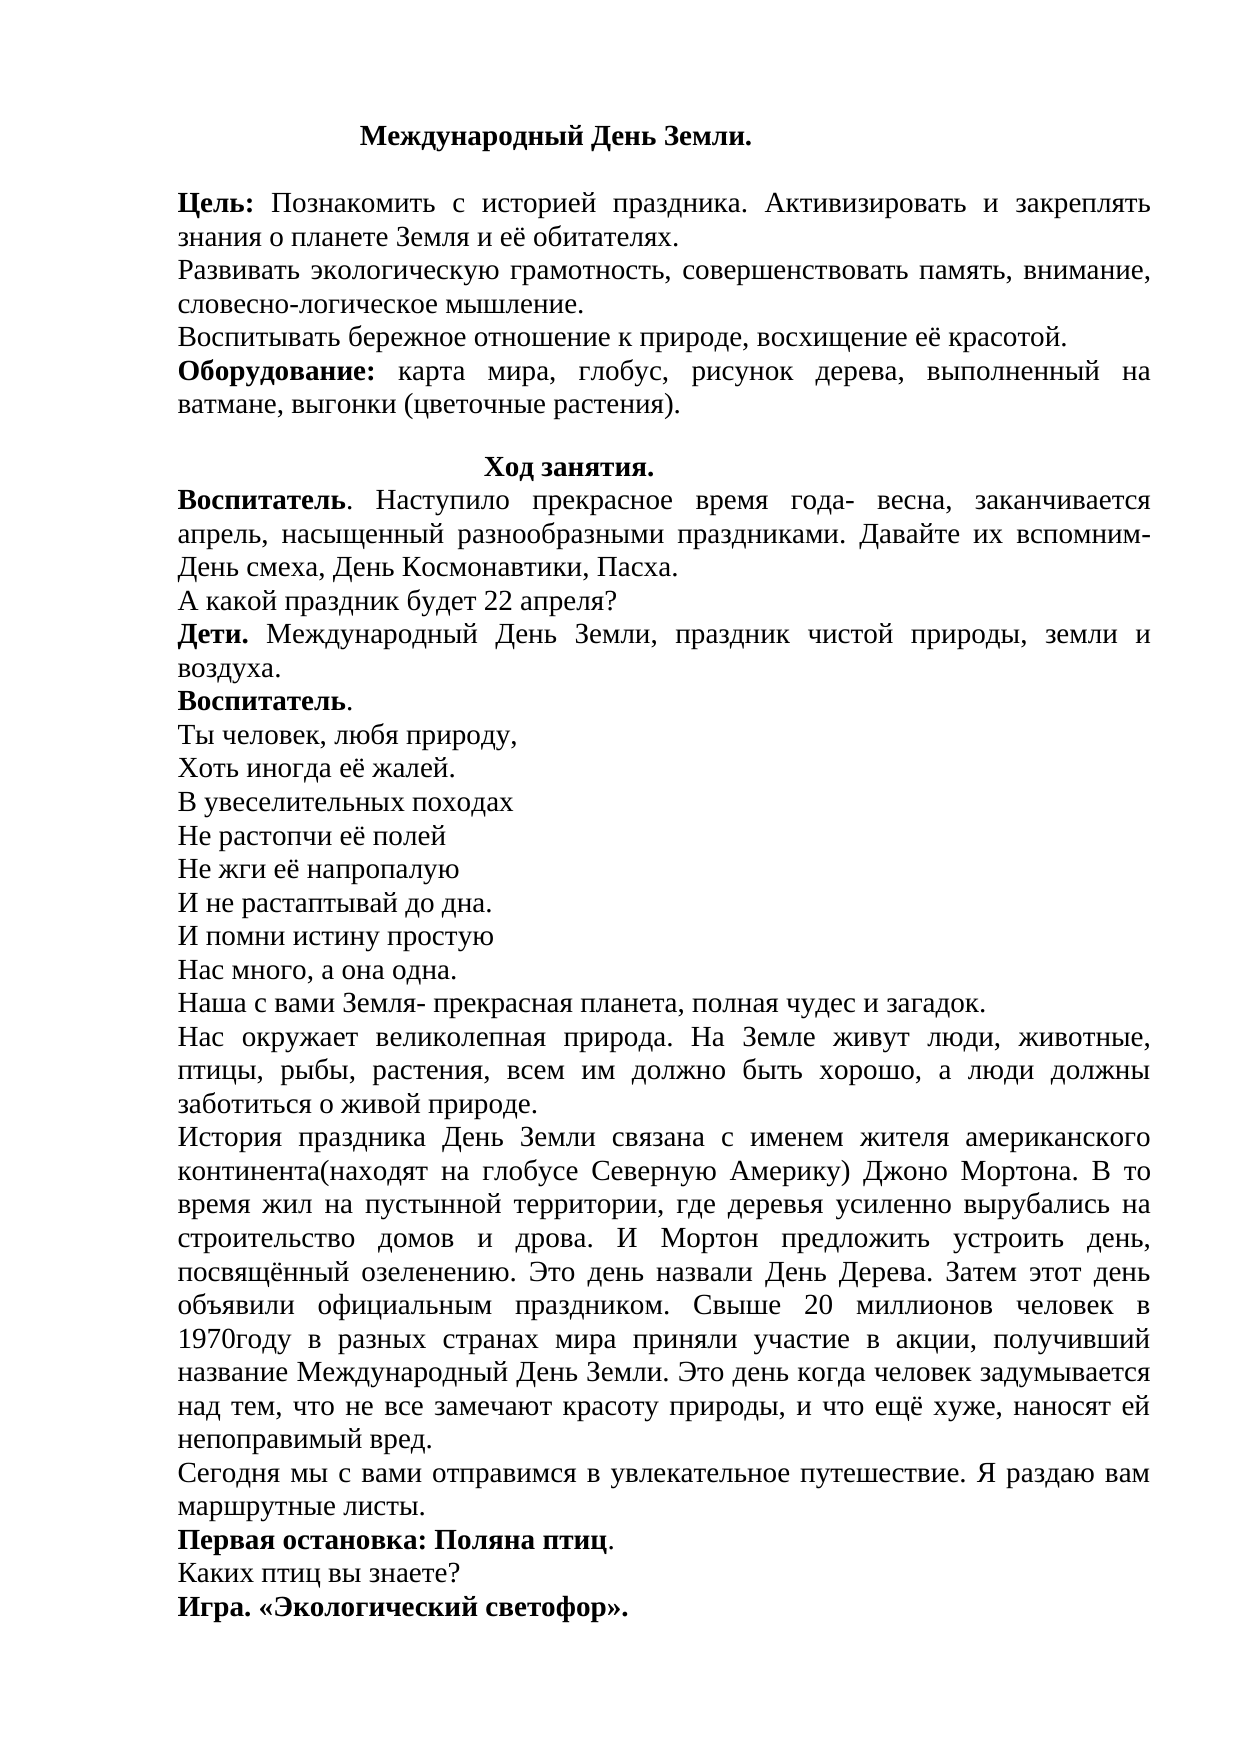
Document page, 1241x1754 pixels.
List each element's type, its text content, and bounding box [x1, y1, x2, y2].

text Наша с вами Земля- прекрасная планета, полная чудес и загадок. [177, 985, 1152, 1019]
text Хоть иногда её жалей. [177, 751, 1152, 784]
text Цель: Познакомить с историей праздника. Активизировать и закреплять знания о планете Земля и её обитателях. [177, 185, 1152, 252]
text Оборудование: карта мира, глобус, рисунок дерева, выполненный на ватмане, выгонки (цветочные растения). [177, 353, 1152, 420]
text Нас окружает великолепная природа. На Земле живут люди, животные, птицы, рыбы, растения, всем им должно быть хорошо, а люди должны заботиться о живой природе. [177, 1019, 1152, 1119]
text Первая остановка: Поляна птиц. [177, 1522, 1152, 1556]
text Сегодня мы с вами отправимся в увлекательное путешествие. Я раздаю вам маршрутные листы. [177, 1455, 1152, 1522]
text Воспитатель. Наступило прекрасное время года- весна, заканчивается апрель, насыщенный разнообразными праздниками. Давайте их вспомним- День смеха, День Космонавтики, Пасха. [177, 482, 1152, 583]
text Нас много, а она одна. [177, 952, 1152, 985]
text Ход занятия. [177, 449, 1152, 482]
text Международный День Земли. [177, 118, 1152, 152]
text История праздника День Земли связана с именем жителя американского континента(находят на глобусе Северную Америку) Джоно Мортона. В то время жил на пустынной территории, где деревья усиленно вырубались на строительство домов и дрова. И Мортон предложить устроить день, посвящённый озеленению. Это день назвали День Дерева. Затем этот день объявили официальным праздником. Свыше 20 миллионов человек в 1970году в разных странах мира приняли участие в акции, получивший название Международный День Земли. Это день когда человек задумывается над тем, что не все замечают красоту природы, и что ещё хуже, наносят ей непоправимый вред. [177, 1119, 1152, 1455]
text Не жги её напропалую [177, 851, 1152, 885]
text Воспитатель. [177, 683, 1152, 717]
text Игра. «Экологический светофор». [177, 1589, 1152, 1623]
text А какой праздник будет 22 апреля? [177, 583, 1152, 616]
text Воспитывать бережное отношение к природе, восхищение её красотой. [177, 319, 1152, 353]
text Ты человек, любя природу, [177, 717, 1152, 751]
text Развивать экологическую грамотность, совершенствовать память, внимание, словесно-логическое мышление. [177, 252, 1152, 319]
text Каких птиц вы знаете? [177, 1556, 1152, 1589]
text Не растопчи её полей [177, 818, 1152, 851]
text И помни истину простую [177, 918, 1152, 952]
text Дети. Международный День Земли, праздник чистой природы, земли и воздуха. [177, 616, 1152, 683]
text В увеселительных походах [177, 784, 1152, 818]
text И не растаптывай до дна. [177, 885, 1152, 918]
